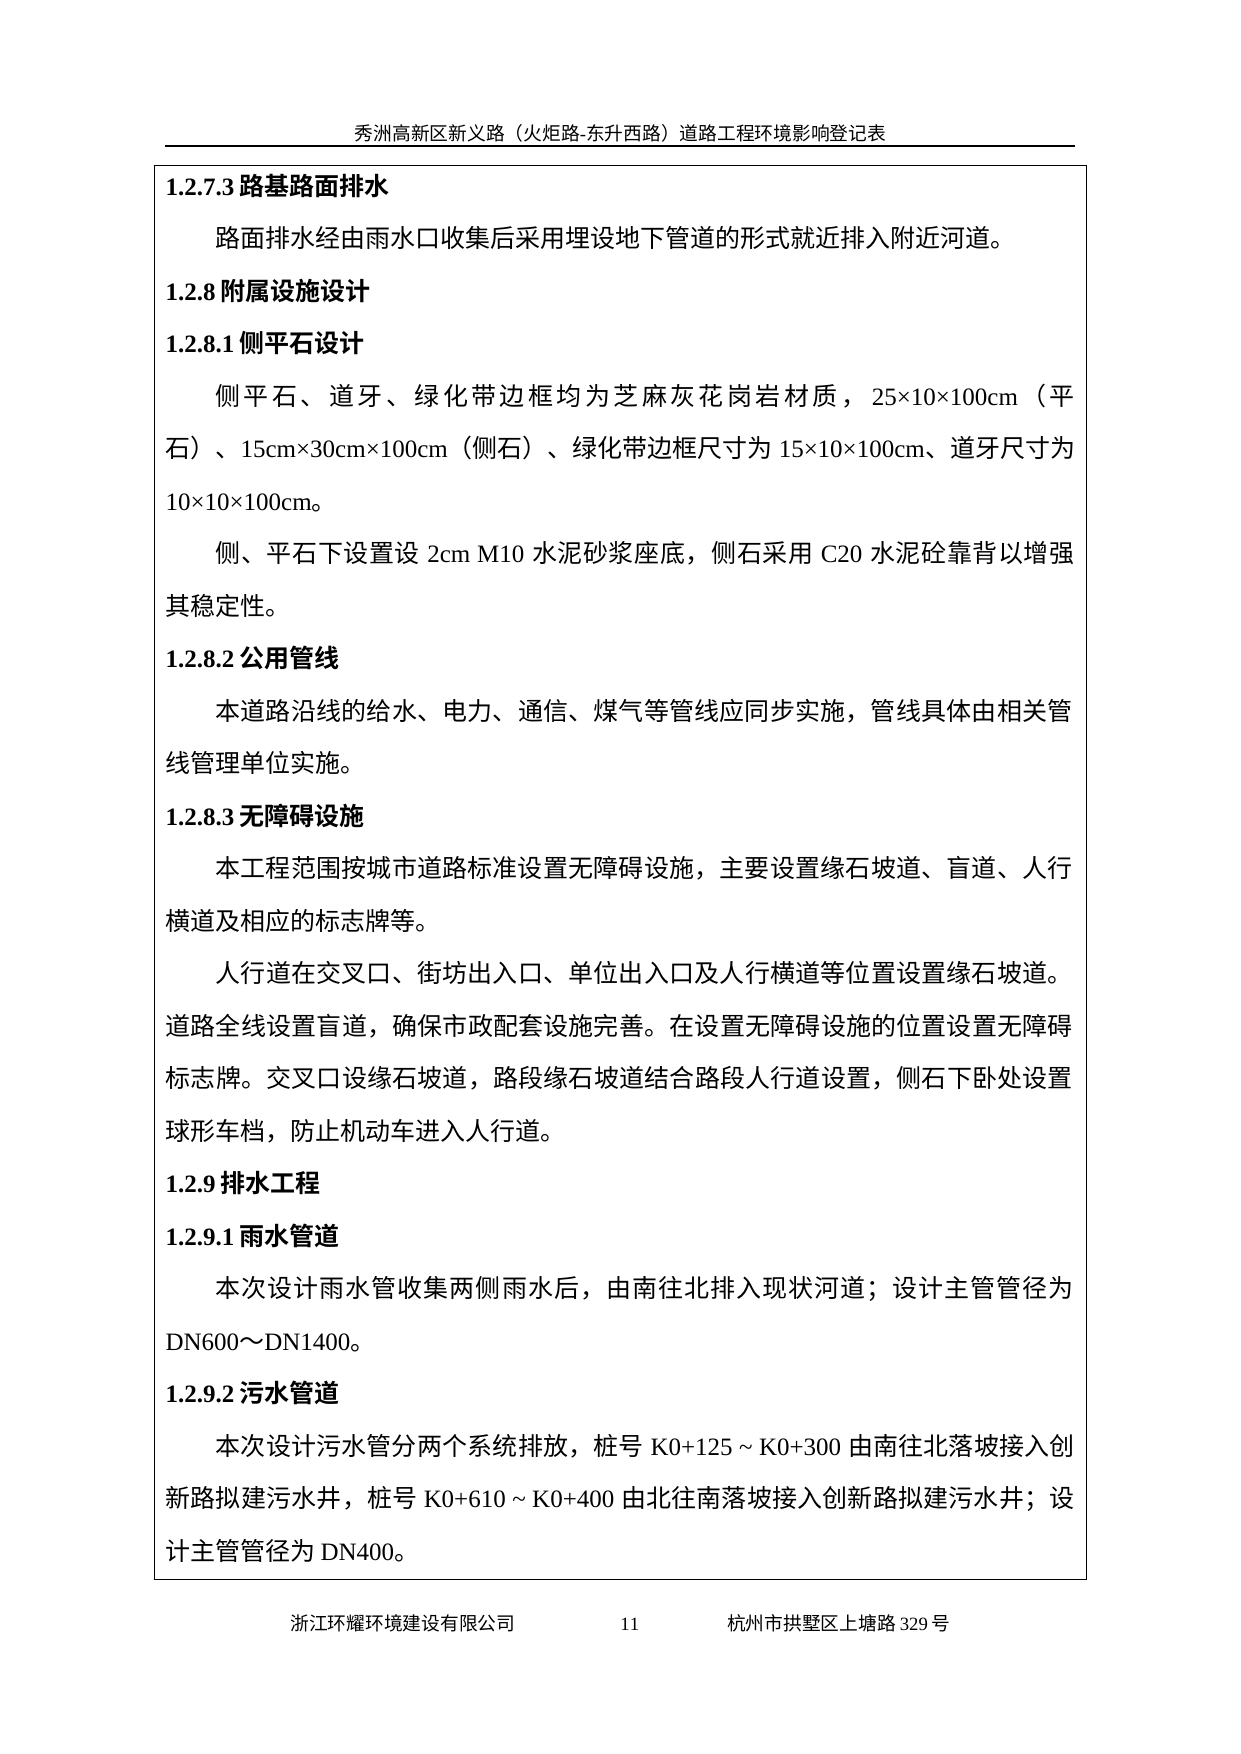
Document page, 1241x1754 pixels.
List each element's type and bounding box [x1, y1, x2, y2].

table_cell [155, 166, 1086, 1578]
